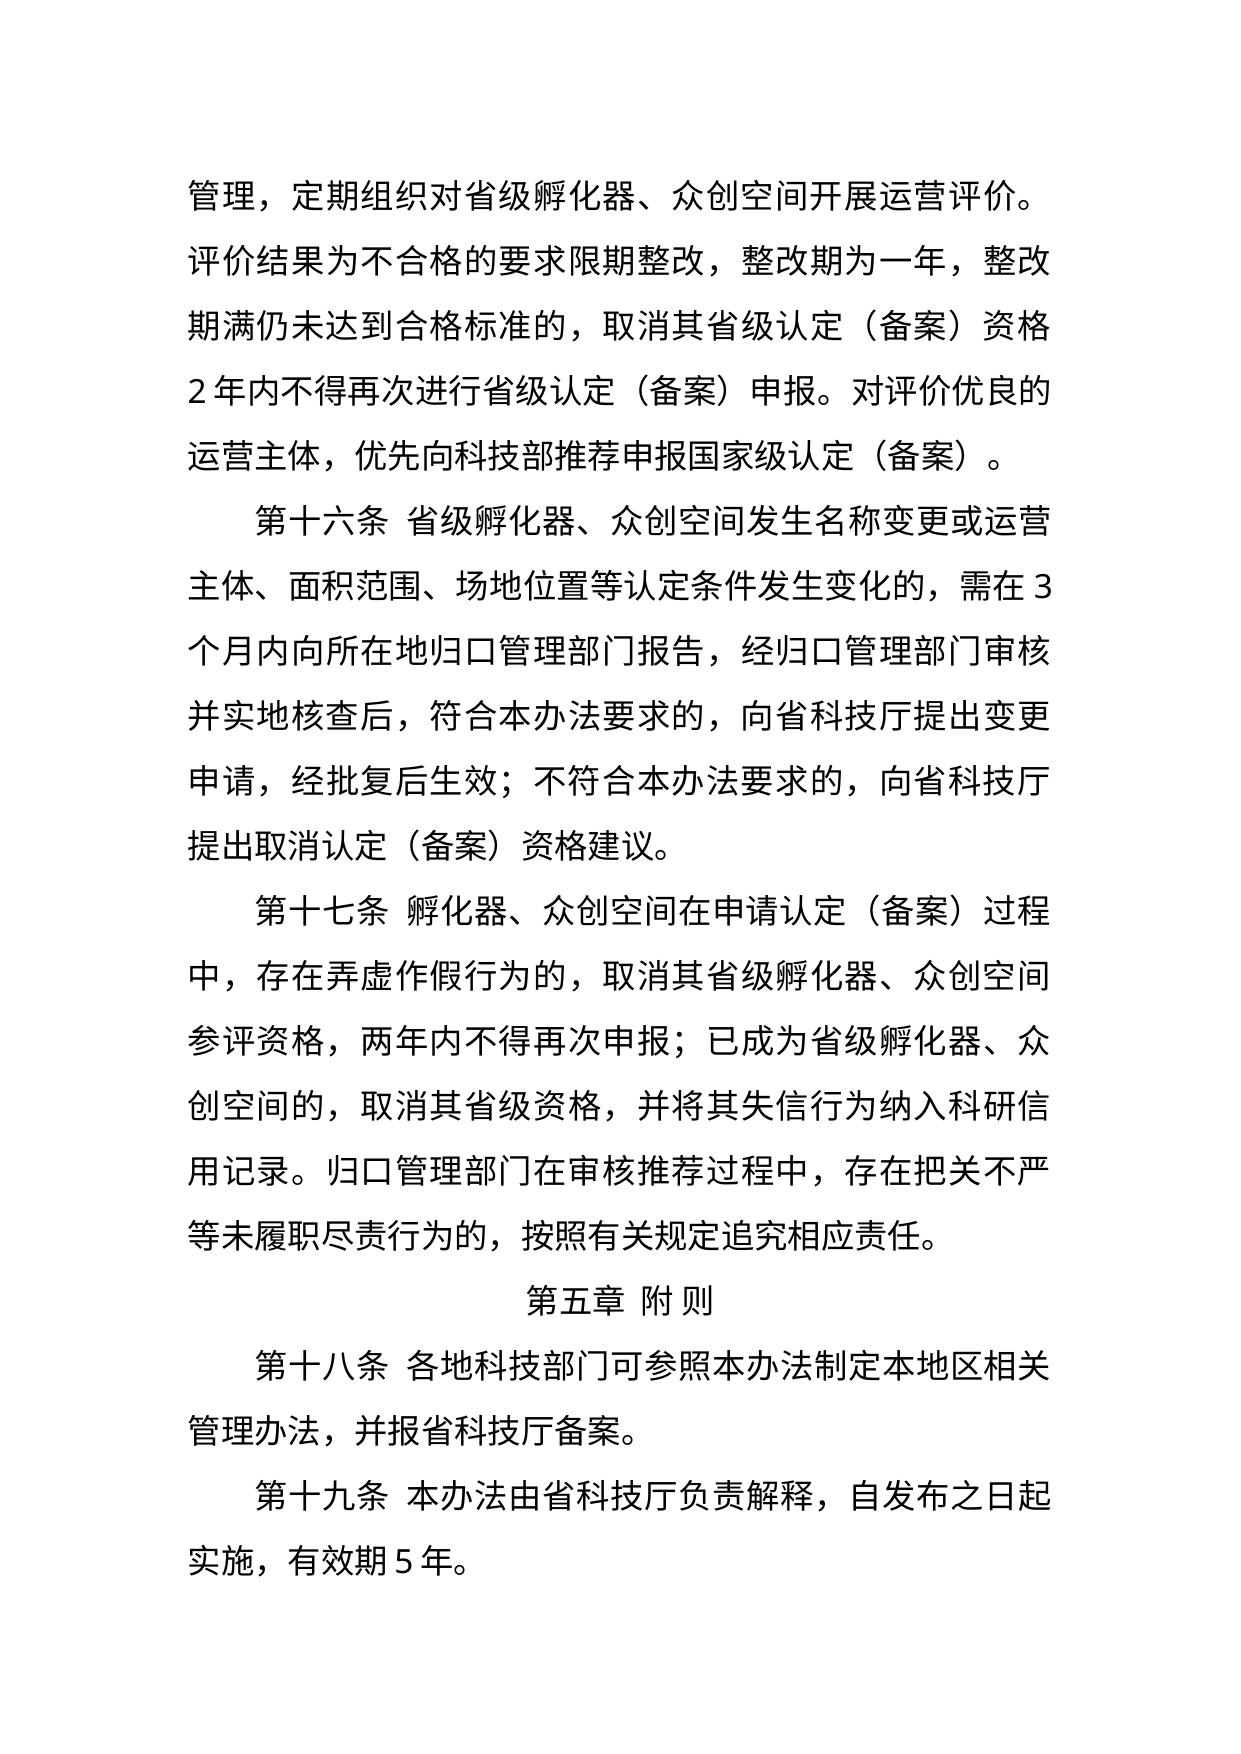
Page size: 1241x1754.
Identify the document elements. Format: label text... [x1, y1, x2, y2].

text 第十九条 本办法由省科技厅负责解释，自发布之日起实施，有效期5年。 [187, 1462, 1053, 1592]
text 第十八条 各地科技部门可参照本办法制定本地区相关管理办法，并报省科技厅备案。 [187, 1332, 1053, 1462]
text 第十六条 省级孵化器、众创空间发生名称变更或运营主体、面积范围、场地位置等认定条件发生变化的，需在3个月内向所在地归口管理部门报告，经归口管理部门审核并实地核查后，符合本办法要求的，向省科技厅提出变更申请，经批复后生效；不符合本办法要求的，向省科技厅提出取消认定（备案）资格建议。 [187, 487, 1053, 877]
text 第五章 附 则 [187, 1267, 1053, 1332]
text 第十七条 孵化器、众创空间在申请认定（备案）过程中，存在弄虚作假行为的，取消其省级孵化器、众创空间参评资格，两年内不得再次申报；已成为省级孵化器、众创空间的，取消其省级资格，并将其失信行为纳入科研信用记录。归口管理部门在审核推荐过程中，存在把关不严等未履职尽责行为的，按照有关规定追究相应责任。 [187, 877, 1053, 1267]
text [187, 162, 1053, 487]
